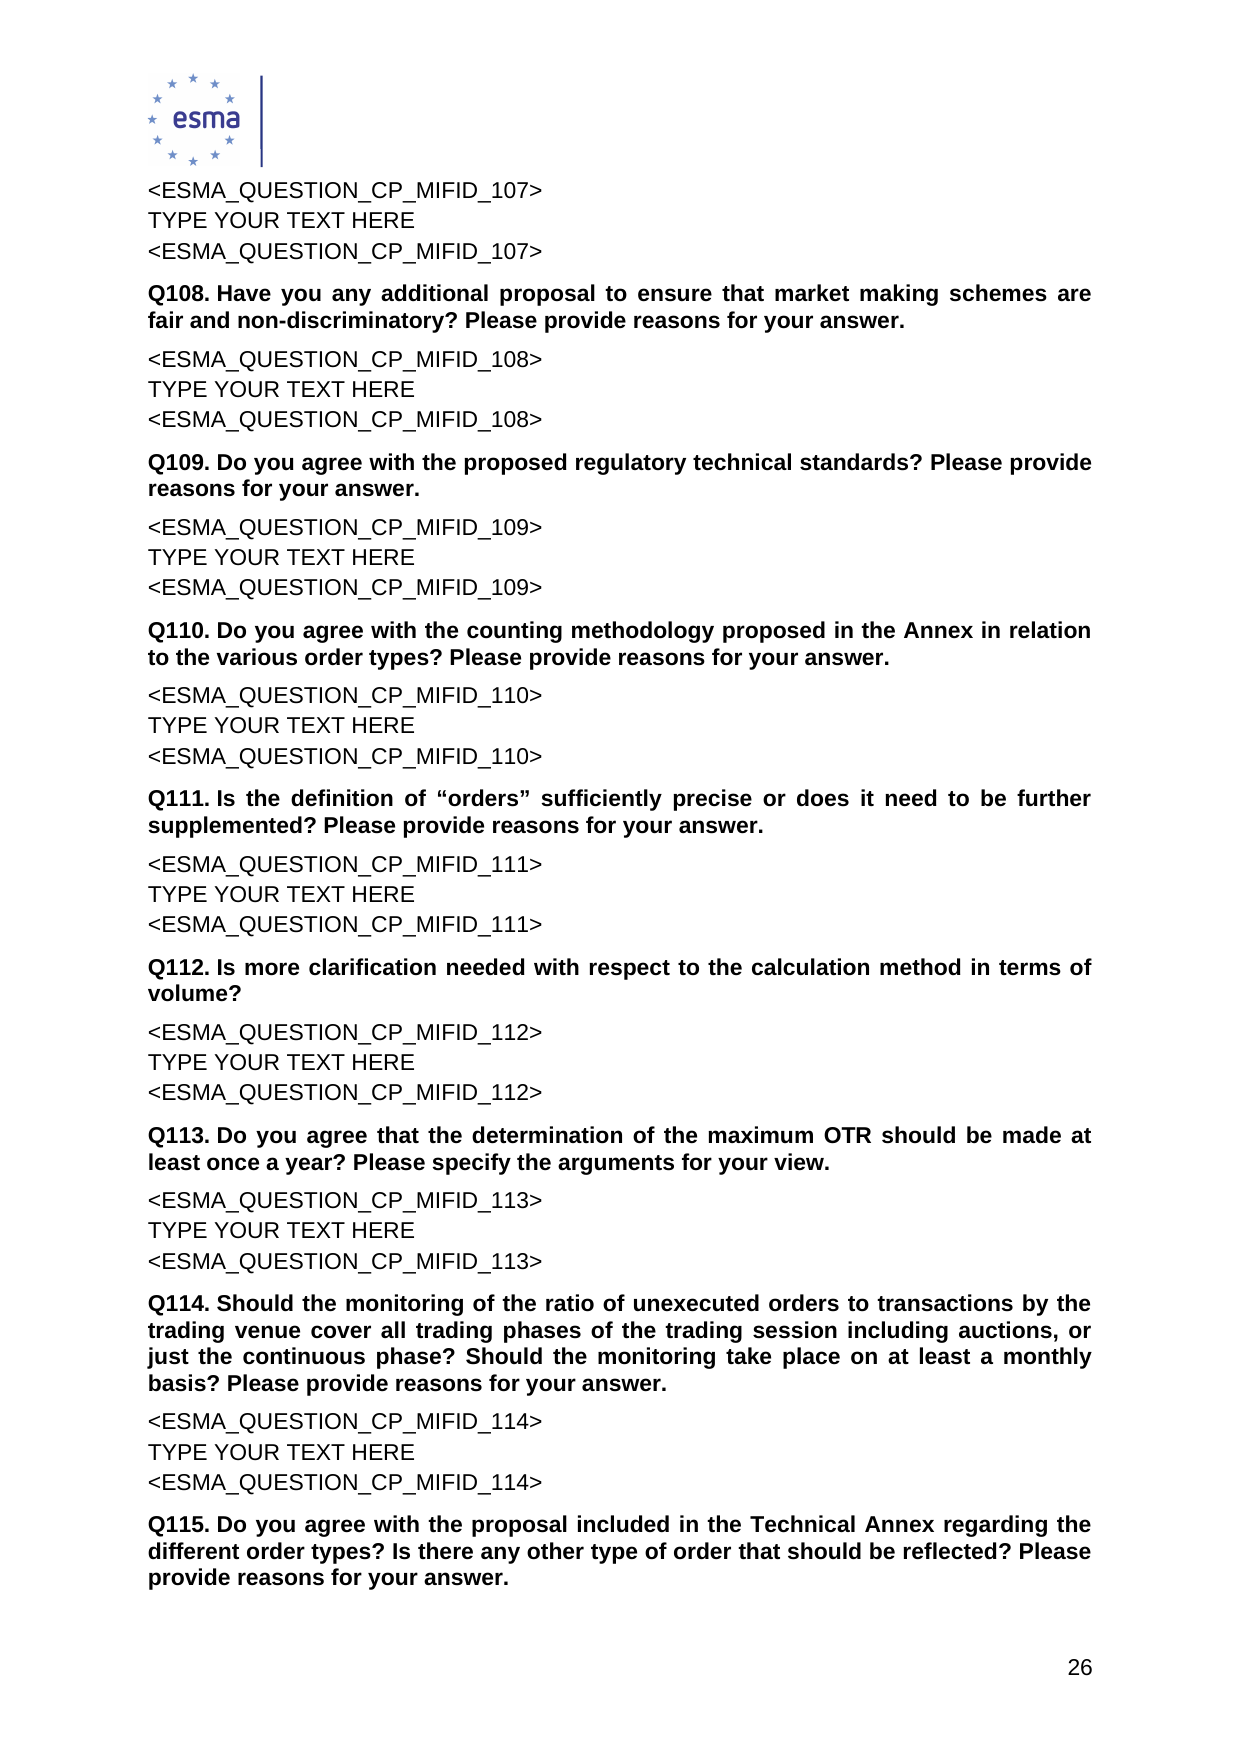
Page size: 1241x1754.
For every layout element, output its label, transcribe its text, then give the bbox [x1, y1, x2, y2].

text <ESMA_QUESTION_CP_MIFID_113> [148, 1248, 1093, 1274]
text Do you agree with the proposal included in the Technical Annex regarding the different order types? Is there any other type of order that should be reflected? Please provide reasons for your answer. [148, 1511, 1093, 1591]
text <ESMA_QUESTION_CP_MIFID_111> [148, 911, 1093, 937]
text TYPE YOUR TEXT HERE [148, 544, 1093, 571]
text <ESMA_QUESTION_CP_MIFID_112> [148, 1079, 1093, 1106]
text <ESMA_QUESTION_CP_MIFID_108> [148, 406, 1093, 432]
text <ESMA_QUESTION_CP_MIFID_112> [148, 1019, 1093, 1045]
text <ESMA_QUESTION_CP_MIFID_107> [148, 177, 1093, 204]
text <ESMA_QUESTION_CP_MIFID_113> [148, 1187, 1093, 1214]
text Should the monitoring of the ratio of unexecuted orders to transactions by the trading venue cover all trading phases of the trading session including auctions, or just the continuous phase? Should the monitoring take place on at least a monthly basis? Please provide reasons for your answer. [148, 1290, 1093, 1396]
picture [147, 73, 240, 166]
text <ESMA_QUESTION_CP_MIFID_110> [148, 682, 1093, 709]
text TYPE YOUR TEXT HERE [148, 712, 1093, 739]
text <ESMA_QUESTION_CP_MIFID_110> [148, 743, 1093, 769]
text Do you agree with the proposed regulatory technical standards? Please provide reasons for your answer. [148, 449, 1093, 501]
text Is the definition of “orders” sufficiently precise or does it need to be further supplemented? Please provide reasons for your answer. [148, 785, 1093, 838]
text Is more clarification needed with respect to the calculation method in terms of volume? [148, 954, 1093, 1006]
text TYPE YOUR TEXT HERE [148, 881, 1093, 907]
text Do you agree with the counting methodology proposed in the Annex in relation to the various order types? Please provide reasons for your answer. [148, 617, 1093, 670]
text <ESMA_QUESTION_CP_MIFID_114> [148, 1469, 1093, 1495]
text Do you agree that the determination of the maximum OTR should be made at least once a year? Please specify the arguments for your view. [148, 1122, 1093, 1175]
text <ESMA_QUESTION_CP_MIFID_107> [148, 238, 1093, 264]
text TYPE YOUR TEXT HERE [148, 1438, 1093, 1465]
text Have you any additional proposal to ensure that market making schemes are fair and non-discriminatory? Please provide reasons for your answer. [148, 280, 1093, 333]
text TYPE YOUR TEXT HERE [148, 1049, 1093, 1076]
text <ESMA_QUESTION_CP_MIFID_108> [148, 346, 1093, 372]
text <ESMA_QUESTION_CP_MIFID_114> [148, 1408, 1093, 1435]
text <ESMA_QUESTION_CP_MIFID_109> [148, 514, 1093, 540]
text TYPE YOUR TEXT HERE [148, 207, 1093, 234]
text TYPE YOUR TEXT HERE [148, 376, 1093, 402]
text <ESMA_QUESTION_CP_MIFID_109> [148, 574, 1093, 601]
text <ESMA_QUESTION_CP_MIFID_111> [148, 851, 1093, 877]
text TYPE YOUR TEXT HERE [148, 1217, 1093, 1244]
